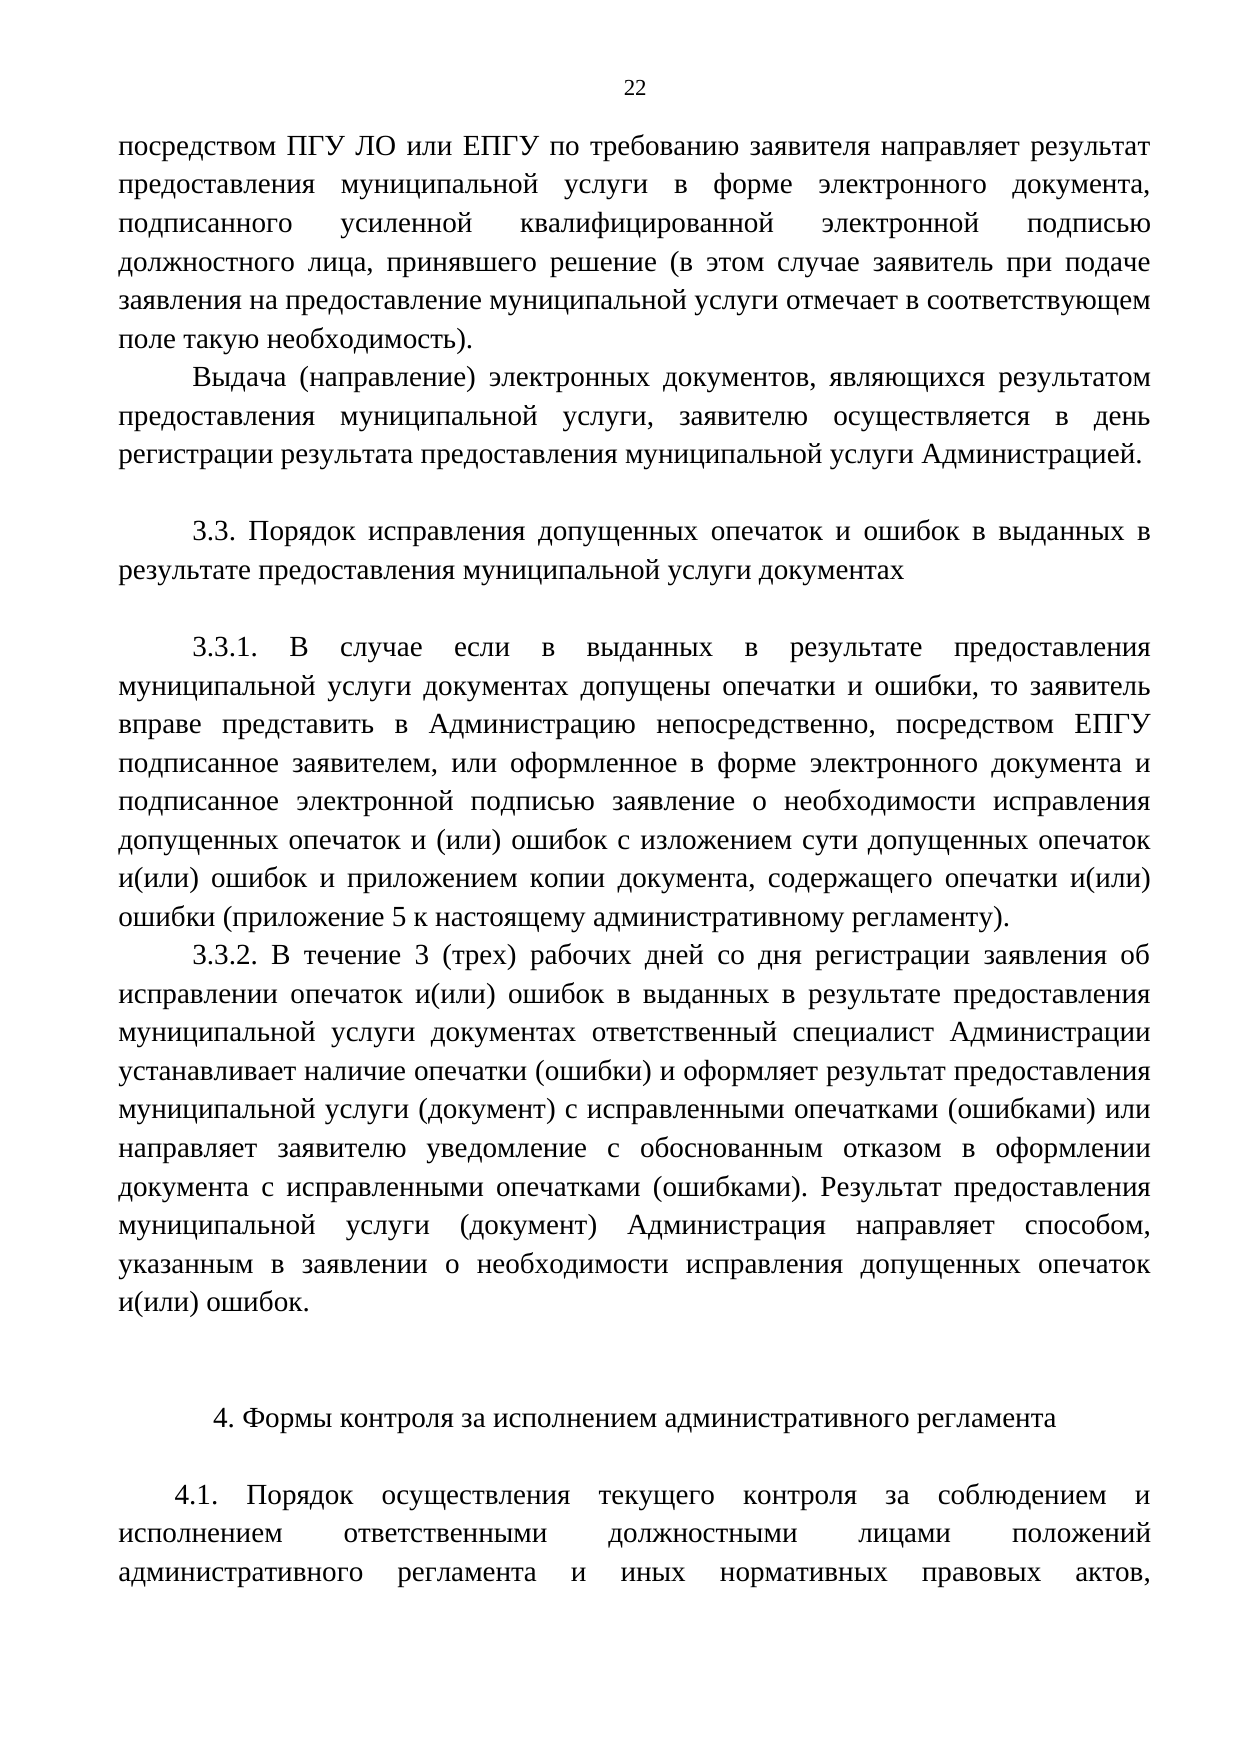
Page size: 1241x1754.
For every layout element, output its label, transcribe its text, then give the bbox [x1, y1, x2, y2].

text 4. Формы контроля за исполнением административного регламента [118, 1400, 1152, 1433]
text Выдача (направление) электронных документов, являющихся результатом предоставления муниципальной услуги, заявителю осуществляется в день регистрации результата предоставления муниципальной услуги Администрацией. [118, 359, 1152, 470]
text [118, 128, 1152, 354]
text 3.3.1. В случае если в выданных в результате предоставления муниципальной услуги документах допущены опечатки и ошибки, то заявитель вправе представить в Администрацию непосредственно, посредством ЕПГУ подписанное заявителем, или оформленное в форме электронного документа и подписанное электронной подписью заявление о необходимости исправления допущенных опечаток и (или) ошибок с изложением сути допущенных опечаток и(или) ошибок и приложением копии документа, содержащего опечатки и(или) ошибки (приложение 5 к настоящему административному регламенту). [118, 629, 1152, 932]
text 3.3. Порядок исправления допущенных опечаток и ошибок в выданных в результате предоставления муниципальной услуги документах [118, 513, 1152, 586]
text 3.3.2. В течение 3 (трех) рабочих дней со дня регистрации заявления об исправлении опечаток и(или) ошибок в выданных в результате предоставления муниципальной услуги документах ответственный специалист Администрации устанавливает наличие опечатки (ошибки) и оформляет результат предоставления муниципальной услуги (документ) с исправленными опечатками (ошибками) или направляет заявителю уведомление с обоснованным отказом в оформлении документа с исправленными опечатками (ошибками). Результат предоставления муниципальной услуги (документ) Администрация направляет способом, указанным в заявлении о необходимости исправления допущенных опечаток и(или) ошибок. [118, 937, 1152, 1318]
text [118, 1477, 1152, 1588]
